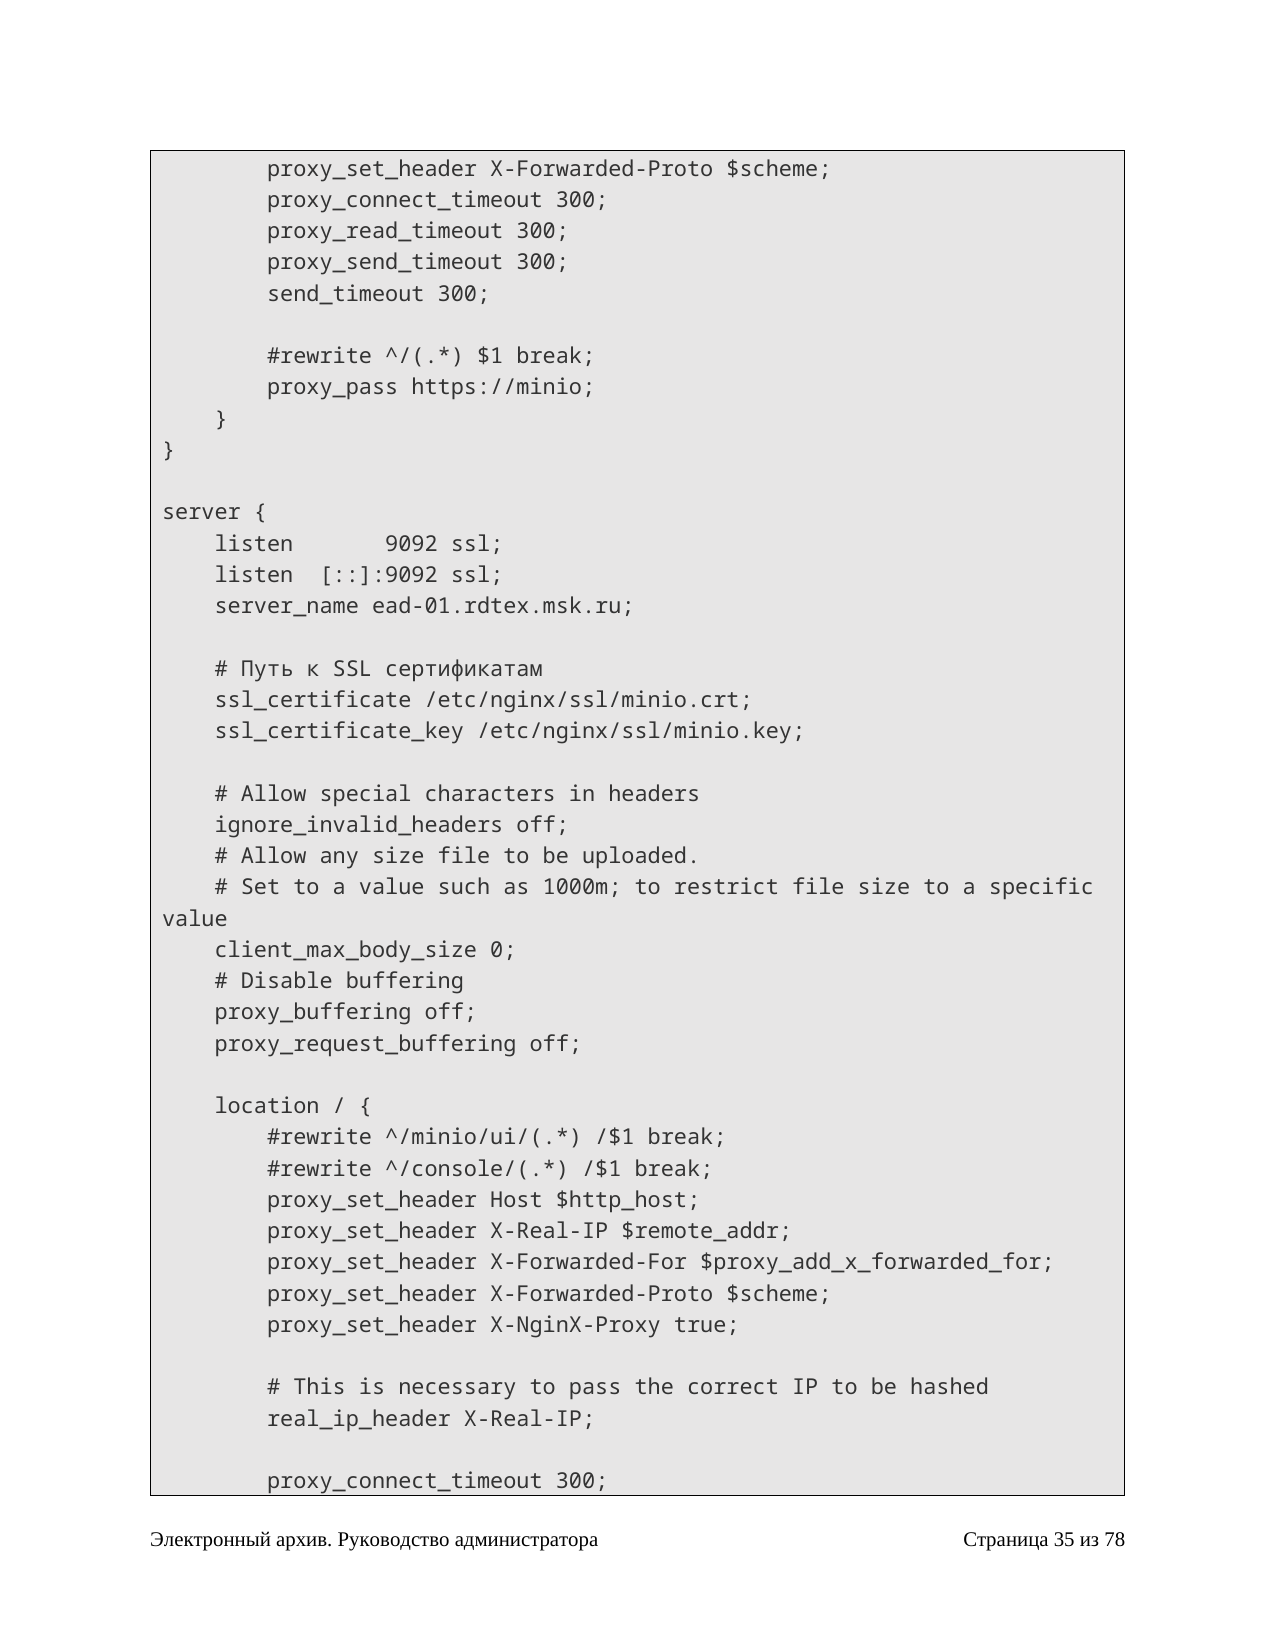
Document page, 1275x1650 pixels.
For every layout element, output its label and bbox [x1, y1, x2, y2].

table_header [151, 151, 1124, 1495]
